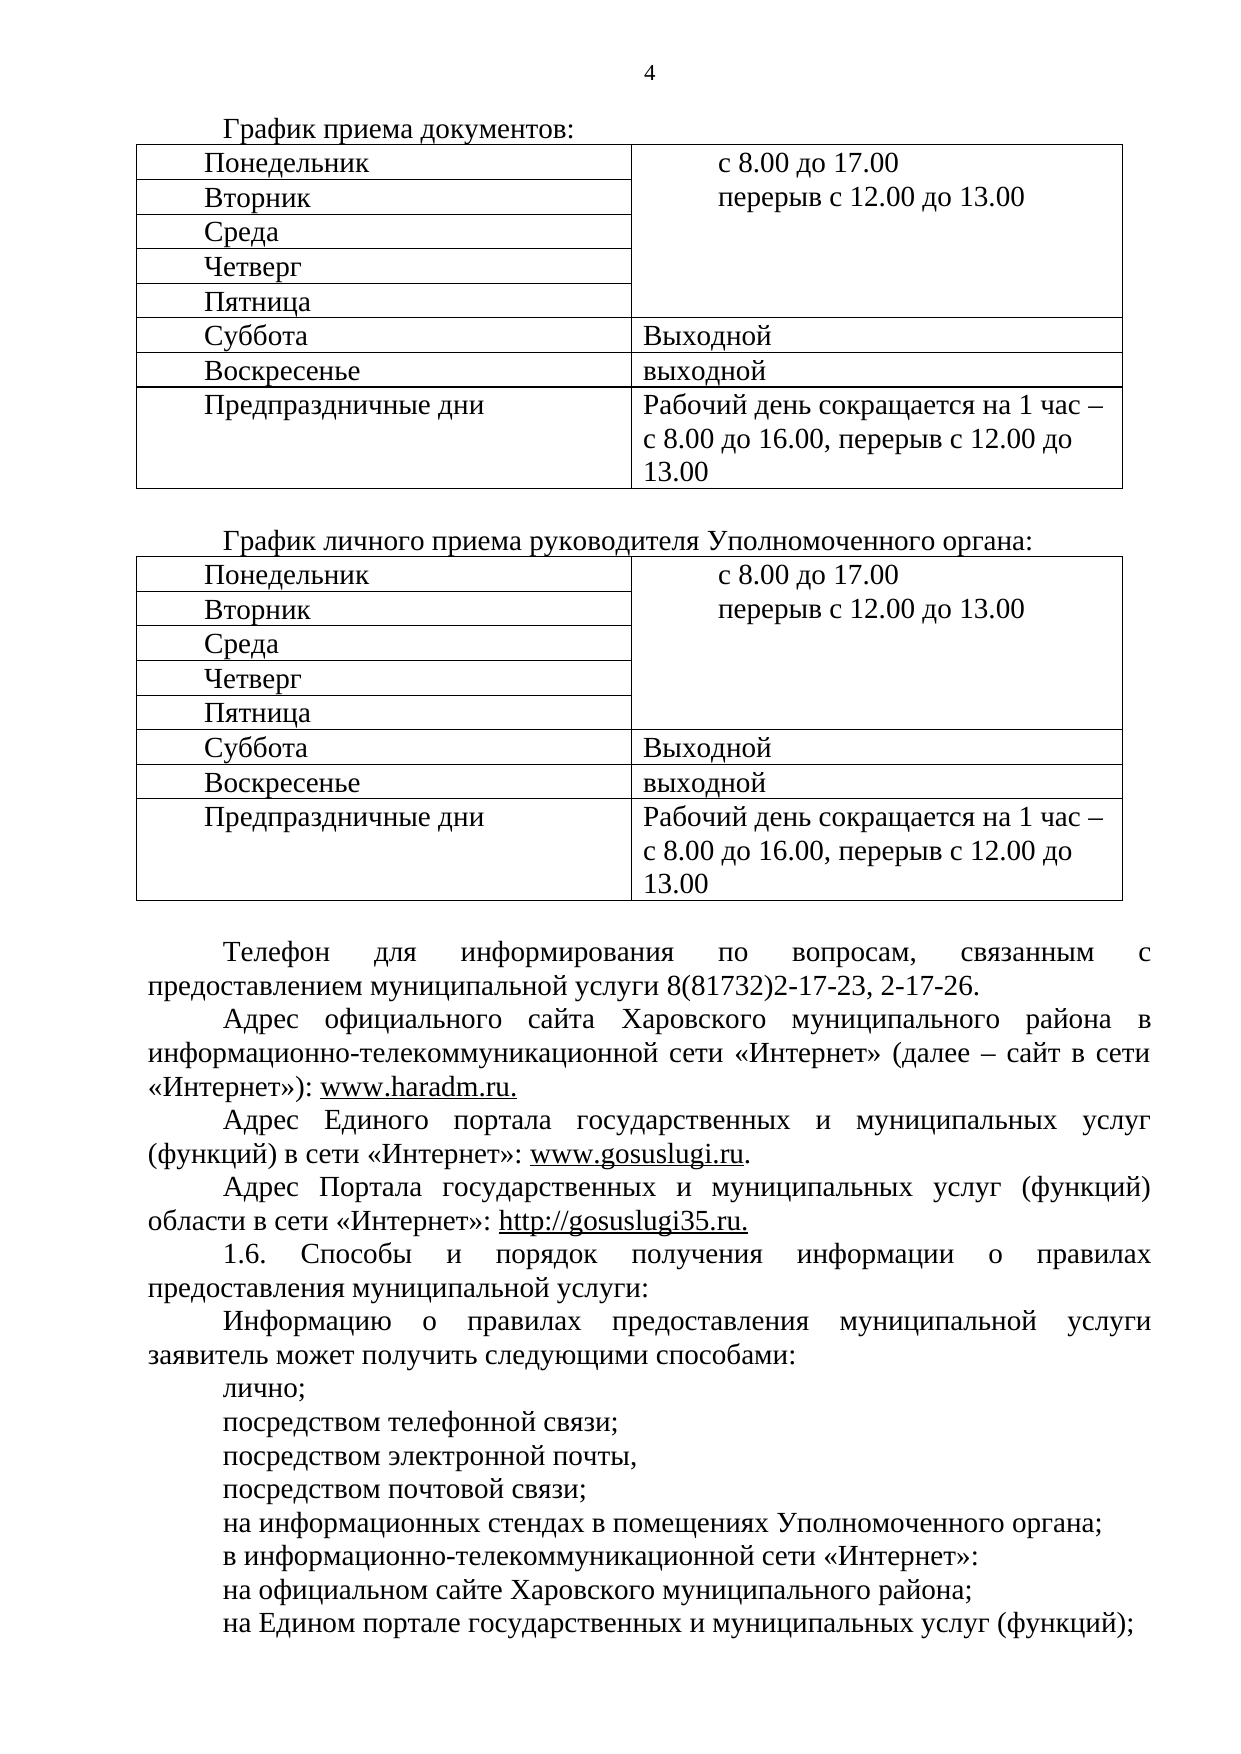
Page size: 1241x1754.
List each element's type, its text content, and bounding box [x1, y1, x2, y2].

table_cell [632, 388, 1122, 488]
table_cell Суббота [137, 318, 631, 352]
table_cell Четверг [137, 661, 631, 694]
table_header Понедельник [137, 557, 631, 591]
table_cell Воскресенье [137, 765, 631, 798]
table_cell Пятница [137, 696, 631, 729]
text 1.6. Способы и порядок получения информации о правилах предоставления муниципальной услуги: [148, 1236, 1152, 1303]
table_cell Воскресенье [137, 353, 631, 386]
table_cell Четверг [137, 249, 631, 283]
text Телефон для информирования по вопросам, связанным с предоставлением муниципальной услуги 8(81732)2-17-23, 2-17-26. [148, 934, 1152, 1002]
text на информационных стендах в помещениях Уполномоченного органа; [148, 1505, 1152, 1538]
text посредством электронной почты, [148, 1438, 1152, 1471]
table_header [632, 145, 1122, 317]
text Информацию о правилах предоставления муниципальной услуги заявитель может получить следующими способами: [148, 1303, 1152, 1371]
table_header Понедельник [137, 145, 631, 179]
table_cell Пятница [137, 284, 631, 317]
table_cell Рабочий день сокращается на 1 час – с 8.00 до 16.00, перерыв с 12.00 до 13.00 [632, 799, 1122, 900]
table_cell Выходной [632, 730, 1122, 764]
table_cell Суббота [137, 730, 631, 764]
text на официальном сайте Харовского муниципального района; [148, 1572, 1152, 1605]
table_cell выходной [632, 765, 1122, 798]
table_cell Вторник [137, 592, 631, 625]
text лично; [148, 1371, 1152, 1404]
table_cell Выходной [632, 318, 1122, 352]
text График личного приема руководителя Уполномоченного органа: [148, 523, 1152, 556]
table_header с 8.00 до 17.00 перерыв с 12.00 до 13.00 [632, 557, 1122, 729]
table_cell Среда [137, 215, 631, 248]
text на Едином портале государственных и муниципальных услуг (функций); [148, 1605, 1152, 1639]
text посредством телефонной связи; [148, 1404, 1152, 1438]
table_cell Вторник [137, 180, 631, 213]
text посредством почтовой связи; [148, 1471, 1152, 1505]
table_cell Предпраздничные дни [137, 799, 631, 900]
table_cell Среда [137, 626, 631, 660]
text в информационно-телекоммуникационной сети «Интернет»: [148, 1538, 1152, 1572]
text Адрес Портала государственных и муниципальных услуг (функций) области в сети «Интернет»: http://gosuslugi35.ru. [148, 1169, 1152, 1236]
text Адрес Единого портала государственных и муниципальных услуг (функций) в сети «Интернет»: www.gosuslugi.ru. [148, 1102, 1152, 1169]
table_cell выходной [632, 353, 1122, 386]
text График приема документов: [148, 111, 1152, 144]
table_cell Предпраздничные дни [137, 388, 631, 488]
text Адрес официального сайта Харовского муниципального района в информационно-телекоммуникационной сети «Интернет» (далее – сайт в сети «Интернет»): www.haradm.ru. [148, 1002, 1152, 1102]
